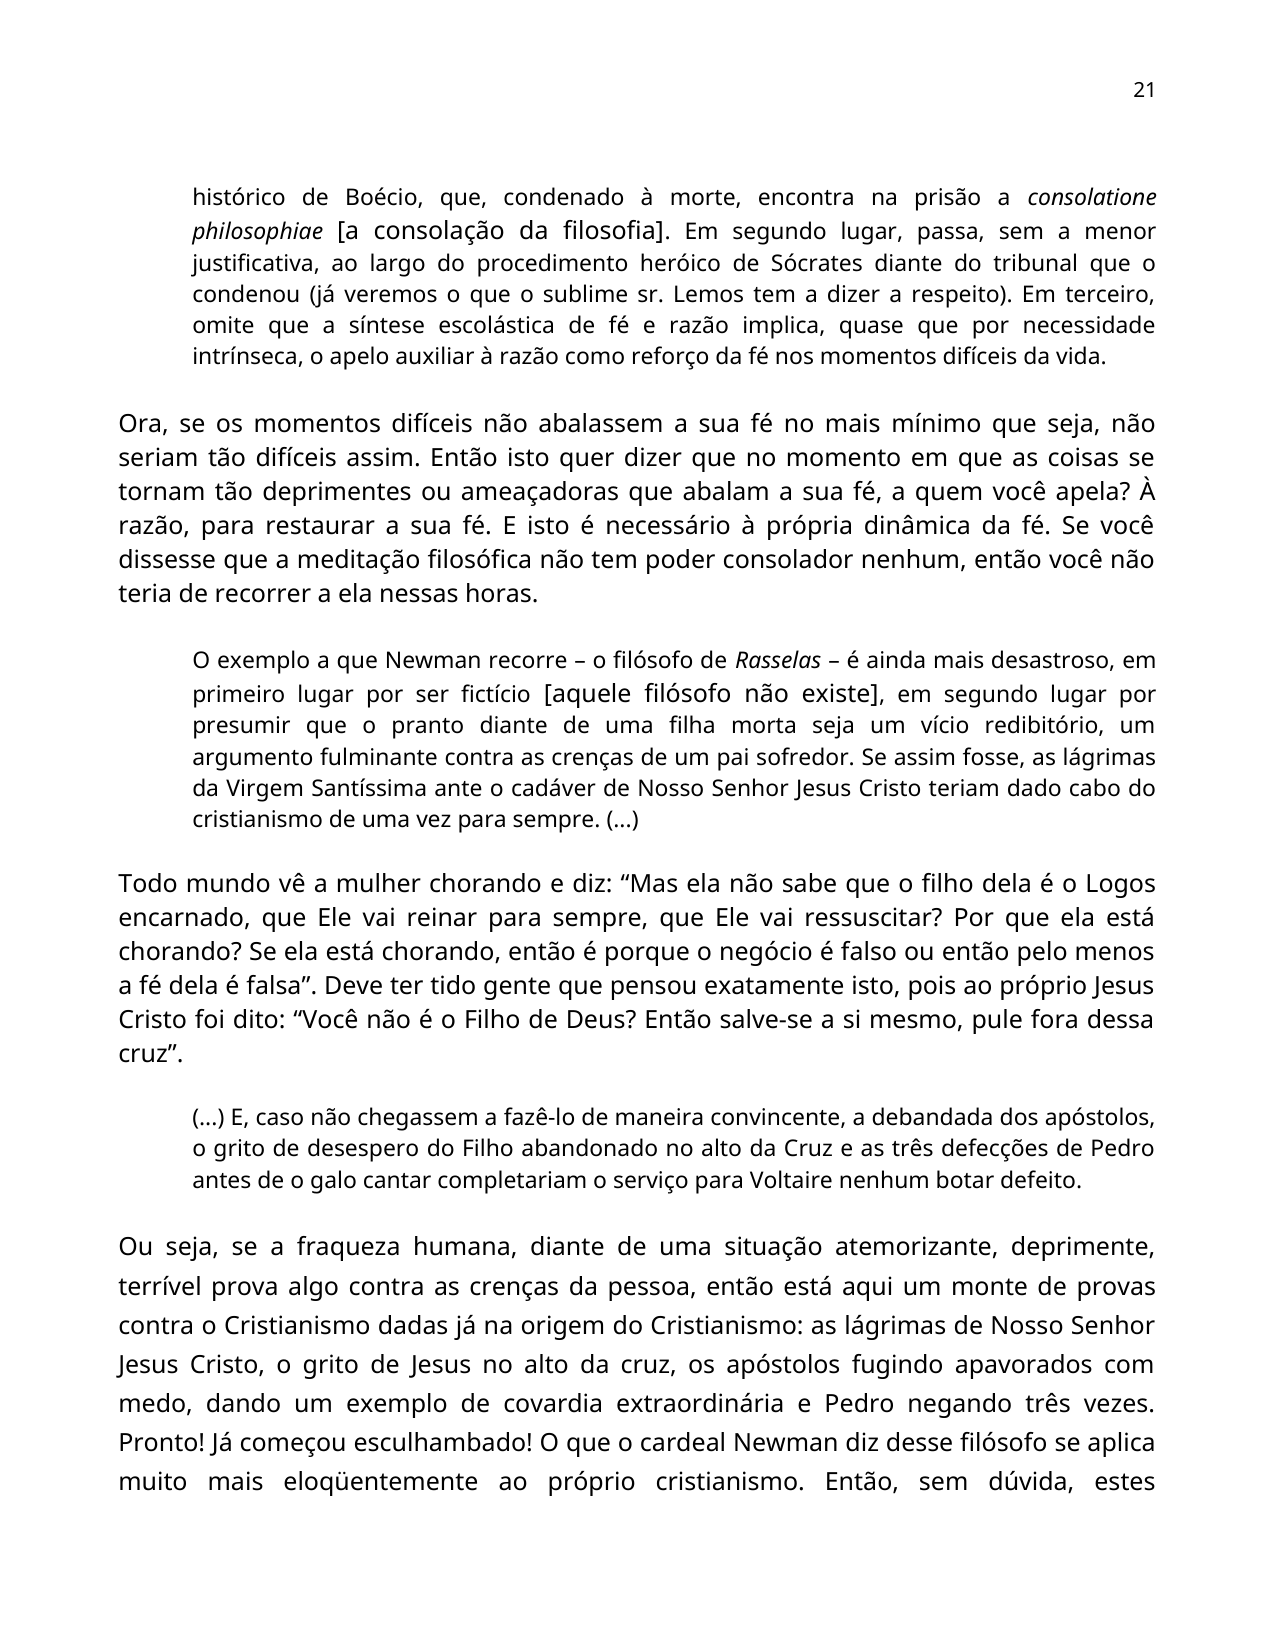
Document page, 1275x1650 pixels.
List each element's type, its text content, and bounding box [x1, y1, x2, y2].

text Todo mundo vê a mulher chorando e diz: “Mas ela não sabe que o filho dela é o Logos encarnado, que Ele vai reinar para sempre, que Ele vai ressuscitar? Por que ela está chorando? Se ela está chorando, então é porque o negócio é falso ou então pelo menos a fé dela é falsa”. Deve ter tido gente que pensou exatamente isto, pois ao próprio Jesus Cristo foi dito: “Você não é o Filho de Deus? Então salve-se a si mesmo, pule fora dessa cruz”. [118, 866, 1157, 1070]
text Ora, se os momentos difíceis não abalassem a sua fé no mais mínimo que seja, não seriam tão difíceis assim. Então isto quer dizer que no momento em que as coisas se tornam tão deprimentes ou ameaçadoras que abalam a sua fé, a quem você apela? À razão, para restaurar a sua fé. E isto é necessário à própria dinâmica da fé. Se você dissesse que a meditação filosófica não tem poder consolador nenhum, então você não teria de recorrer a ela nessas horas. [118, 406, 1157, 610]
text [118, 1229, 1157, 1498]
text (...) E, caso não chegassem a fazê-lo de maneira convincente, a debandada dos apóstolos, o grito de desespero do Filho abandonado no alto da Cruz e as três defecções de Pedro antes de o galo cantar completariam o serviço para Voltaire nenhum botar defeito. [192, 1101, 1157, 1195]
text O exemplo a que Newman recorre – o filósofo de Rasselas – é ainda mais desastroso, em primeiro lugar por ser fictício [aquele filósofo não existe], em segundo lugar por presumir que o pranto diante de uma filha morta seja um vício redibitório, um argumento fulminante contra as crenças de um pai sofredor. Se assim fosse, as lágrimas da Virgem Santíssima ante o cadáver de Nosso Senhor Jesus Cristo teriam dado cabo do cristianismo de uma vez para sempre. (...) [192, 644, 1157, 834]
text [192, 181, 1157, 371]
